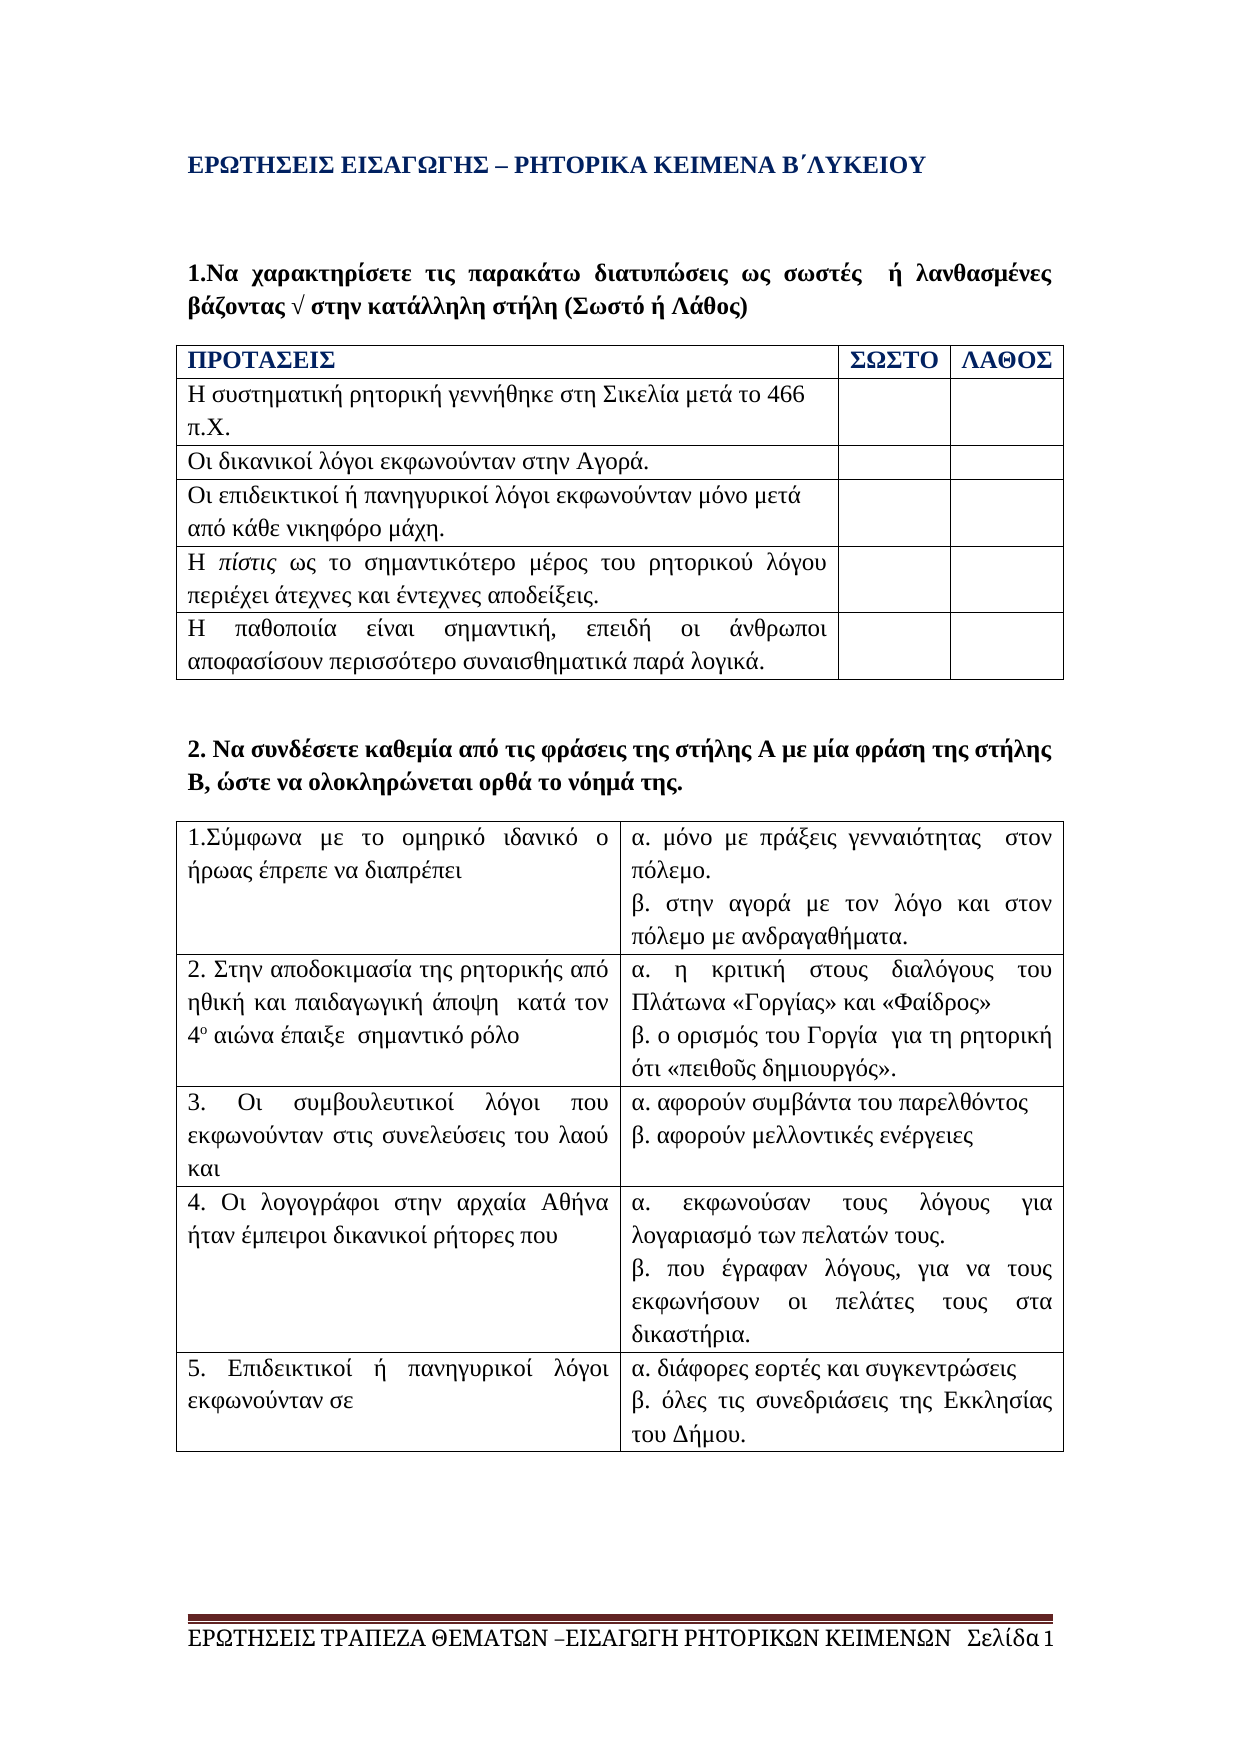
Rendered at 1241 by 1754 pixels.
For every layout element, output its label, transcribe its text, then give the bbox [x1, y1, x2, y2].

table_cell [951, 379, 1063, 445]
table_header ΠΡΟΤΑΣΕΙΣ [177, 346, 838, 378]
table_header α. μόνο με πράξεις γενναιότητας στον πόλεμο. β. στην αγορά με τον λόγο και στον πόλεμο με ανδραγαθήματα. [621, 822, 1063, 953]
table_cell [839, 613, 950, 679]
table_cell [839, 547, 950, 612]
text 1.Να χαρακτηρίσετε τις παρακάτω διατυπώσεις ως σωστές ή λανθασμένες βάζοντας √ στην κατάλληλη στήλη (Σωστό ή Λάθος) [187, 258, 1053, 319]
table_cell [839, 480, 950, 546]
table_cell 2. Στην αποδοκιμασία της ρητορικής από ηθική και παιδαγωγική άποψη κατά τον 4ο αιώνα έπαιξε σημαντικό ρόλο [177, 955, 620, 1086]
table_cell Η παθοποιία είναι σημαντική, επειδή οι άνθρωποι αποφασίσουν περισσότερο συναισθηματικά παρά λογικά. [177, 613, 838, 679]
table_cell Η πίστις ως το σημαντικότερο μέρος του ρητορικού λόγου περιέχει άτεχνες και έντεχνες αποδείξεις. [177, 547, 838, 612]
table_cell 3. Οι συμβουλευτικοί λόγοι που εκφωνούνταν στις συνελεύσεις του λαού και [177, 1087, 620, 1186]
table_cell α. αφορούν συμβάντα του παρελθόντος β. αφορούν μελλοντικές ενέργειες [621, 1087, 1063, 1186]
table_cell [839, 379, 950, 445]
table_cell α. εκφωνούσαν τους λόγους για λογαριασμό των πελατών τους. β. που έγραφαν λόγους, για να τους εκφωνήσουν οι πελάτες τους στα δικαστήρια. [621, 1187, 1063, 1352]
table_cell Η συστηματική ρητορική γεννήθηκε στη Σικελία μετά το 466 π.Χ. [177, 379, 838, 445]
table_cell α. η κριτική στους διαλόγους του Πλάτωνα «Γοργίας» και «Φαίδρος» β. ο ορισμός του Γοργία για τη ρητορική ότι «πειθοῦς δημιουργός». [621, 955, 1063, 1086]
table_cell [951, 446, 1063, 479]
table_header 1.Σύμφωνα με το ομηρικό ιδανικό ο ήρωας έπρεπε να διαπρέπει [177, 822, 620, 953]
text ΕΡΩΤΗΣΕΙΣ ΕΙΣΑΓΩΓΗΣ – ΡΗΤΟΡΙΚΑ ΚΕΙΜΕΝΑ Β΄ΛΥΚΕΙΟΥ [187, 150, 1053, 179]
table_header ΣΩΣΤΟ [839, 346, 950, 378]
table_cell [839, 446, 950, 479]
table_cell [951, 547, 1063, 612]
text 2. Να συνδέσετε καθεμία από τις φράσεις της στήλης Α με μία φράση της στήλης Β, ώστε να ολοκληρώνεται ορθά το νόημά της. [187, 734, 1053, 796]
table_cell [951, 613, 1063, 679]
table_cell 5. Επιδεικτικοί ή πανηγυρικοί λόγοι εκφωνούνταν σε [177, 1353, 620, 1451]
table_cell [951, 480, 1063, 546]
table_cell Οι δικανικοί λόγοι εκφωνούνταν στην Αγορά. [177, 446, 838, 479]
table_header ΛΑΘΟΣ [951, 346, 1063, 378]
table_cell α. διάφορες εορτές και συγκεντρώσεις β. όλες τις συνεδριάσεις της Εκκλησίας του Δήμου. [621, 1353, 1063, 1451]
table_cell 4. Οι λογογράφοι στην αρχαία Αθήνα ήταν έμπειροι δικανικοί ρήτορες που [177, 1187, 620, 1352]
table_cell Οι επιδεικτικοί ή πανηγυρικοί λόγοι εκφωνούνταν μόνο μετά από κάθε νικηφόρο μάχη. [177, 480, 838, 546]
